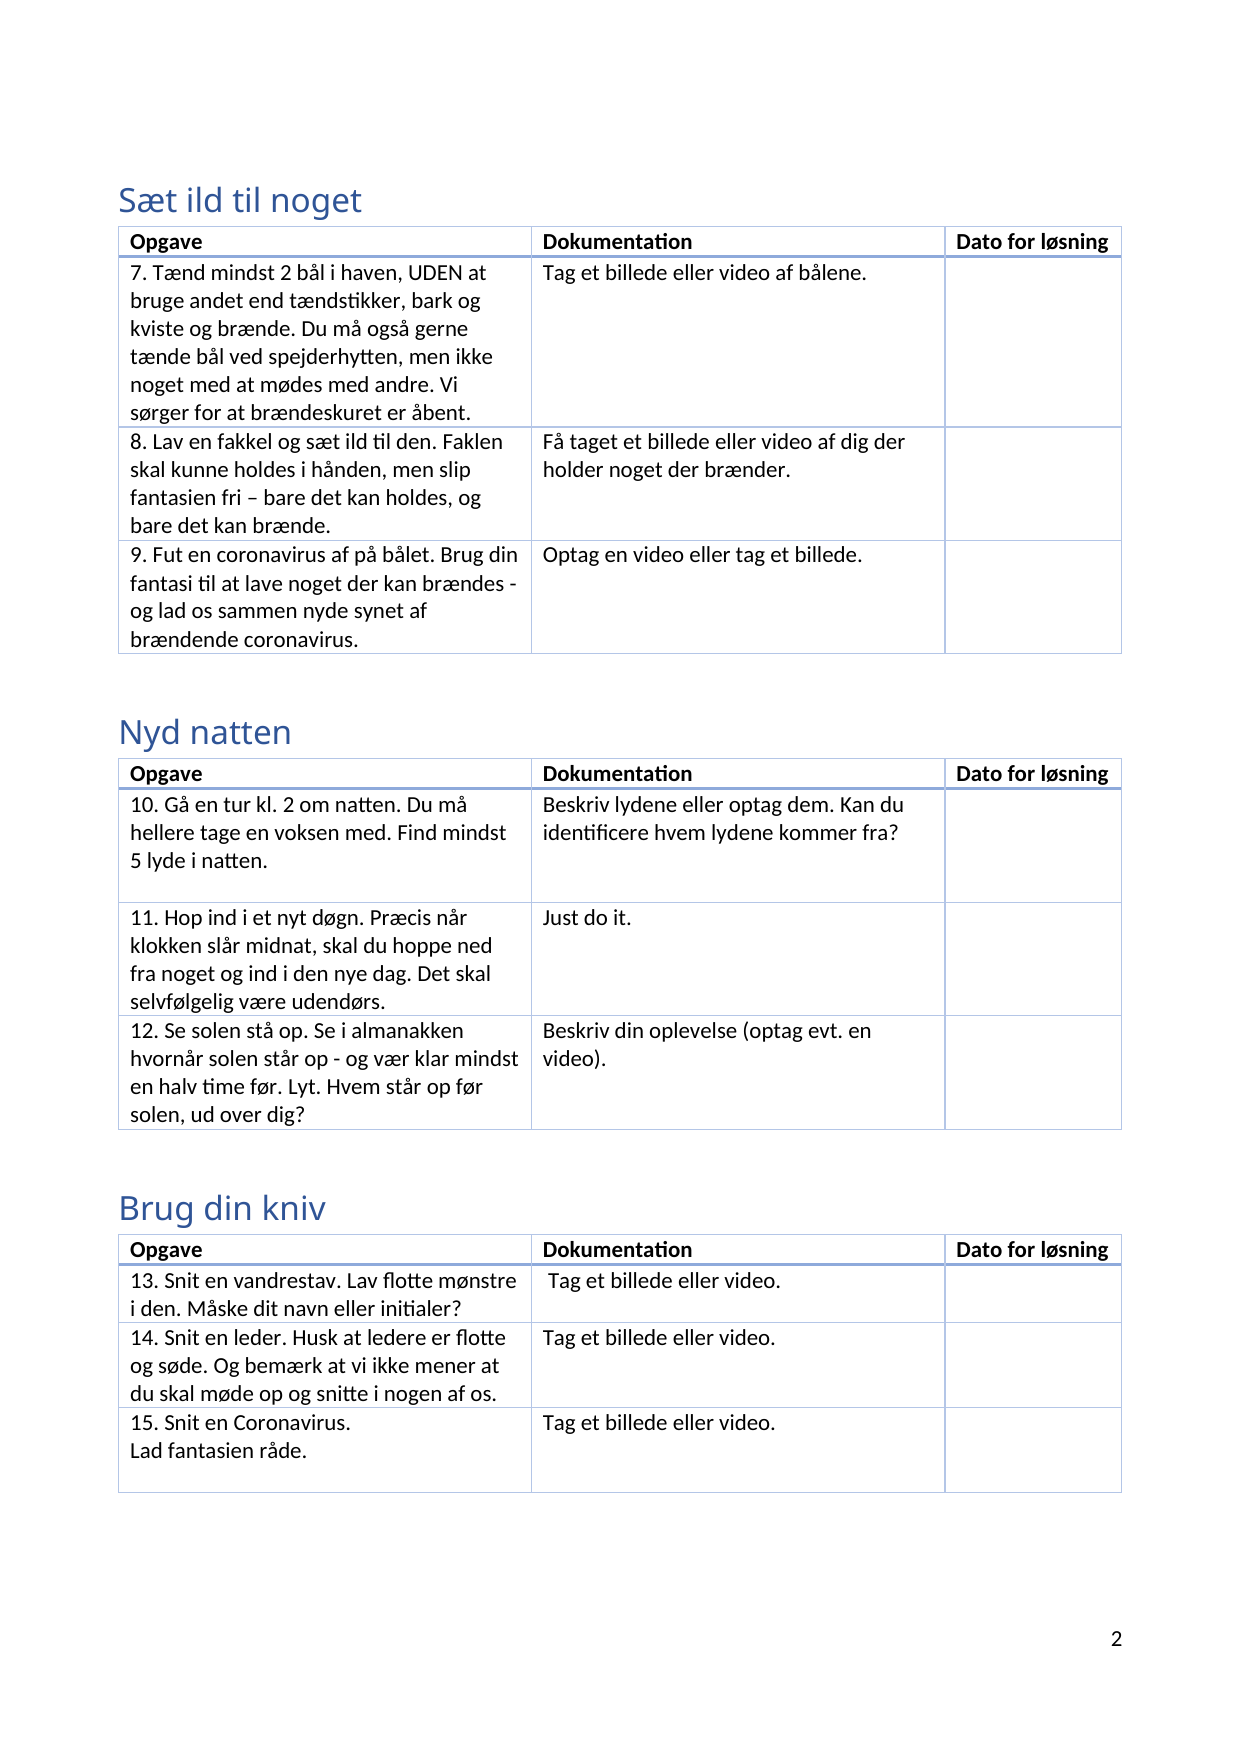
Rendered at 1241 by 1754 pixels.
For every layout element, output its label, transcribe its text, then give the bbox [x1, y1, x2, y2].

table_cell Tag et billede eller video. [532, 1323, 944, 1407]
table_cell [946, 1323, 1121, 1407]
table_cell [946, 1408, 1121, 1492]
table_cell 8. Lav en fakkel og sæt ild til den. Faklen skal kunne holdes i hånden, men slip fantasien fri – bare det kan holdes, og bare det kan brænde. [119, 428, 531, 539]
table_cell Få taget et billede eller video af dig der holder noget der brænder. [532, 428, 944, 539]
table_cell 13. Snit en vandrestav. Lav flotte mønstre i den. Måske dit navn eller initialer? [119, 1266, 531, 1322]
table_header Dato for løsning [946, 1235, 1121, 1263]
table_header Opgave [119, 759, 531, 787]
table_cell [946, 258, 1121, 426]
table_cell 10. Gå en tur kl. 2 om natten. Du må hellere tage en voksen med. Find mindst 5 lyde i natten. [119, 790, 531, 902]
table_cell 12. Se solen stå op. Se i almanakken hvornår solen står op - og vær klar mindst en halv time før. Lyt. Hvem står op før solen, ud over dig? [119, 1016, 531, 1128]
table_cell Tag et billede eller video. [532, 1408, 944, 1492]
table_header Dokumentation [532, 759, 944, 787]
table_cell [946, 1016, 1121, 1128]
subtitle Nyd natten [118, 709, 1122, 754]
table_cell 9. Fut en coronavirus af på bålet. Brug din fantasi til at lave noget der kan brændes - og lad os sammen nyde synet af brændende coronavirus. [119, 541, 531, 653]
table_cell 14. Snit en leder. Husk at ledere er flotte og søde. Og bemærk at vi ikke mener at du skal møde op og snitte i nogen af os. [119, 1323, 531, 1407]
table_cell [946, 1266, 1121, 1322]
table_cell 11. Hop ind i et nyt døgn. Præcis når klokken slår midnat, skal du hoppe ned fra noget og ind i den nye dag. Det skal selvfølgelig være udendørs. [119, 903, 531, 1015]
table_header Opgave [119, 1235, 531, 1263]
table_cell 7. Tænd mindst 2 bål i haven, UDEN at bruge andet end tændstikker, bark og kviste og brænde. Du må også gerne tænde bål ved spejderhytten, men ikke noget med at mødes med andre. Vi sørger for at brændeskuret er åbent. [119, 258, 531, 426]
table_header Dato for løsning [946, 227, 1121, 255]
table_cell Tag et billede eller video af bålene. [532, 258, 944, 426]
table_cell [946, 790, 1121, 902]
table_cell Just do it. [532, 903, 944, 1015]
table_cell Tag et billede eller video. [532, 1266, 944, 1322]
table_header Opgave [119, 227, 531, 255]
table_cell Optag en video eller tag et billede. [532, 541, 944, 653]
subtitle Sæt ild til noget [118, 177, 1122, 223]
table_cell [946, 541, 1121, 653]
table_cell [946, 428, 1121, 539]
table_cell Beskriv din oplevelse (optag evt. en video). [532, 1016, 944, 1128]
table_header Dokumentation [532, 227, 944, 255]
table_cell [946, 903, 1121, 1015]
subtitle Brug din kniv [118, 1185, 1122, 1230]
table_header Dato for løsning [946, 759, 1121, 787]
table_cell Beskriv lydene eller optag dem. Kan du identificere hvem lydene kommer fra? [532, 790, 944, 902]
table_cell 15. Snit en Coronavirus. Lad fantasien råde. [119, 1408, 531, 1492]
table_header Dokumentation [532, 1235, 944, 1263]
